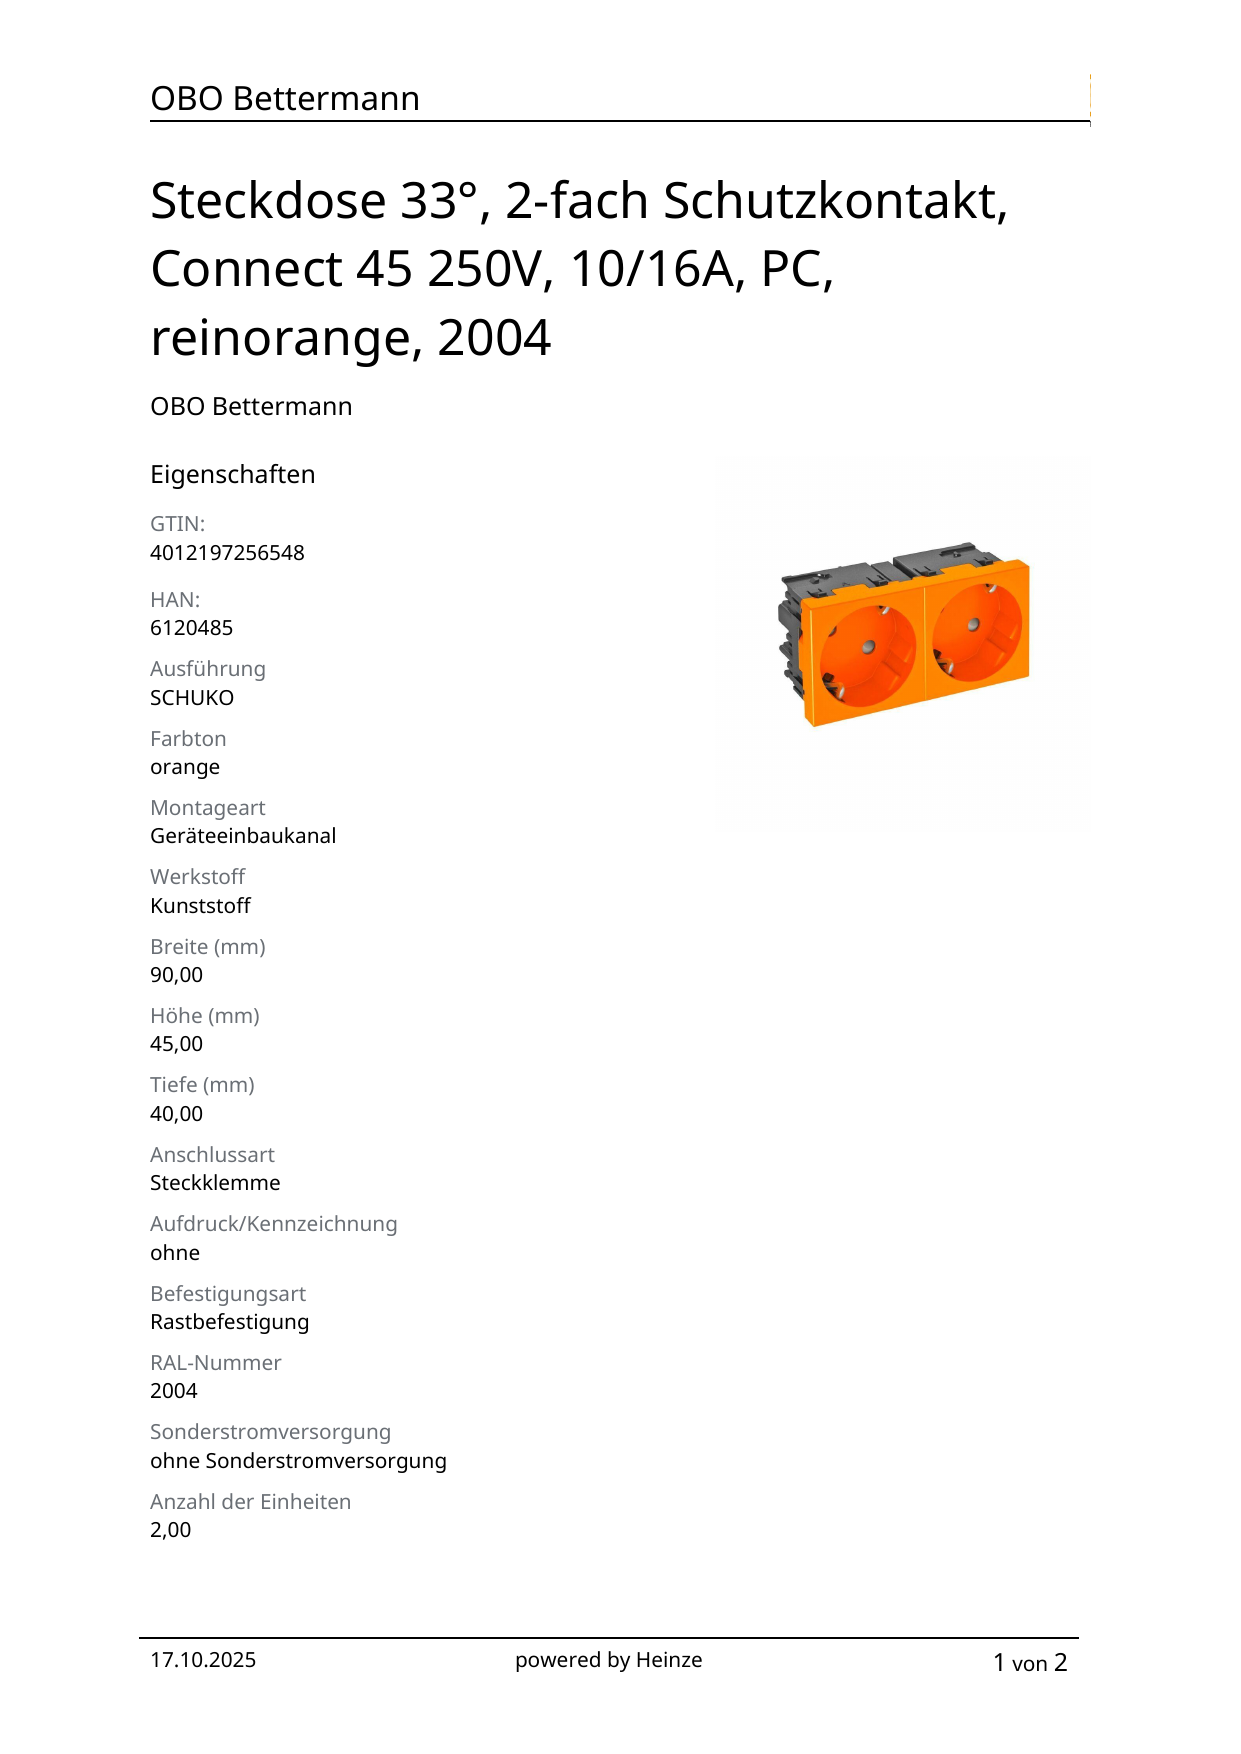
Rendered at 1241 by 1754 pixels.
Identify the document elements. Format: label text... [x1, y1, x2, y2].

text 45,00 [150, 1029, 1090, 1058]
text Ausführung [150, 654, 715, 683]
text Breite (mm) [150, 932, 1090, 960]
text Kunststoff [150, 891, 1090, 919]
text Sonderstromversorgung [150, 1417, 1090, 1446]
text Steckklemme [150, 1168, 1090, 1197]
text 4012197256548 [150, 538, 715, 566]
text Befestigungsart [150, 1279, 1090, 1307]
text Rastbefestigung [150, 1307, 1090, 1336]
text Werkstoff [150, 862, 1090, 891]
text orange [150, 752, 715, 781]
text Farbton [150, 724, 715, 752]
text 2004 [150, 1376, 1090, 1405]
text Aufdruck/Kennzeichnung [150, 1209, 1090, 1238]
text 40,00 [150, 1099, 1090, 1127]
text RAL-Nummer [150, 1348, 1090, 1376]
text 6120485 [150, 613, 715, 642]
text Eigenschaften [150, 456, 715, 491]
text 2,00 [150, 1515, 1090, 1544]
text HAN: [150, 585, 715, 613]
text Tiefe (mm) [150, 1071, 1090, 1099]
text OBO Bettermann [150, 388, 1090, 422]
text 90,00 [150, 960, 1090, 989]
text Anschlussart [150, 1140, 1090, 1168]
text GTIN: [150, 509, 715, 538]
text ohne [150, 1238, 1090, 1266]
picture [715, 456, 1091, 832]
text Anzahl der Einheiten [150, 1487, 1090, 1515]
text Steckdose 33°, 2-fach Schutzkontakt, Connect 45 250V, 10/16A, PC, reinorange, 2004 [150, 165, 1090, 369]
text Montageart [150, 793, 715, 821]
text SCHUKO [150, 683, 715, 711]
text Geräteeinbaukanal [150, 821, 1090, 850]
text Höhe (mm) [150, 1001, 1090, 1029]
text ohne Sonderstromversorgung [150, 1446, 1090, 1474]
